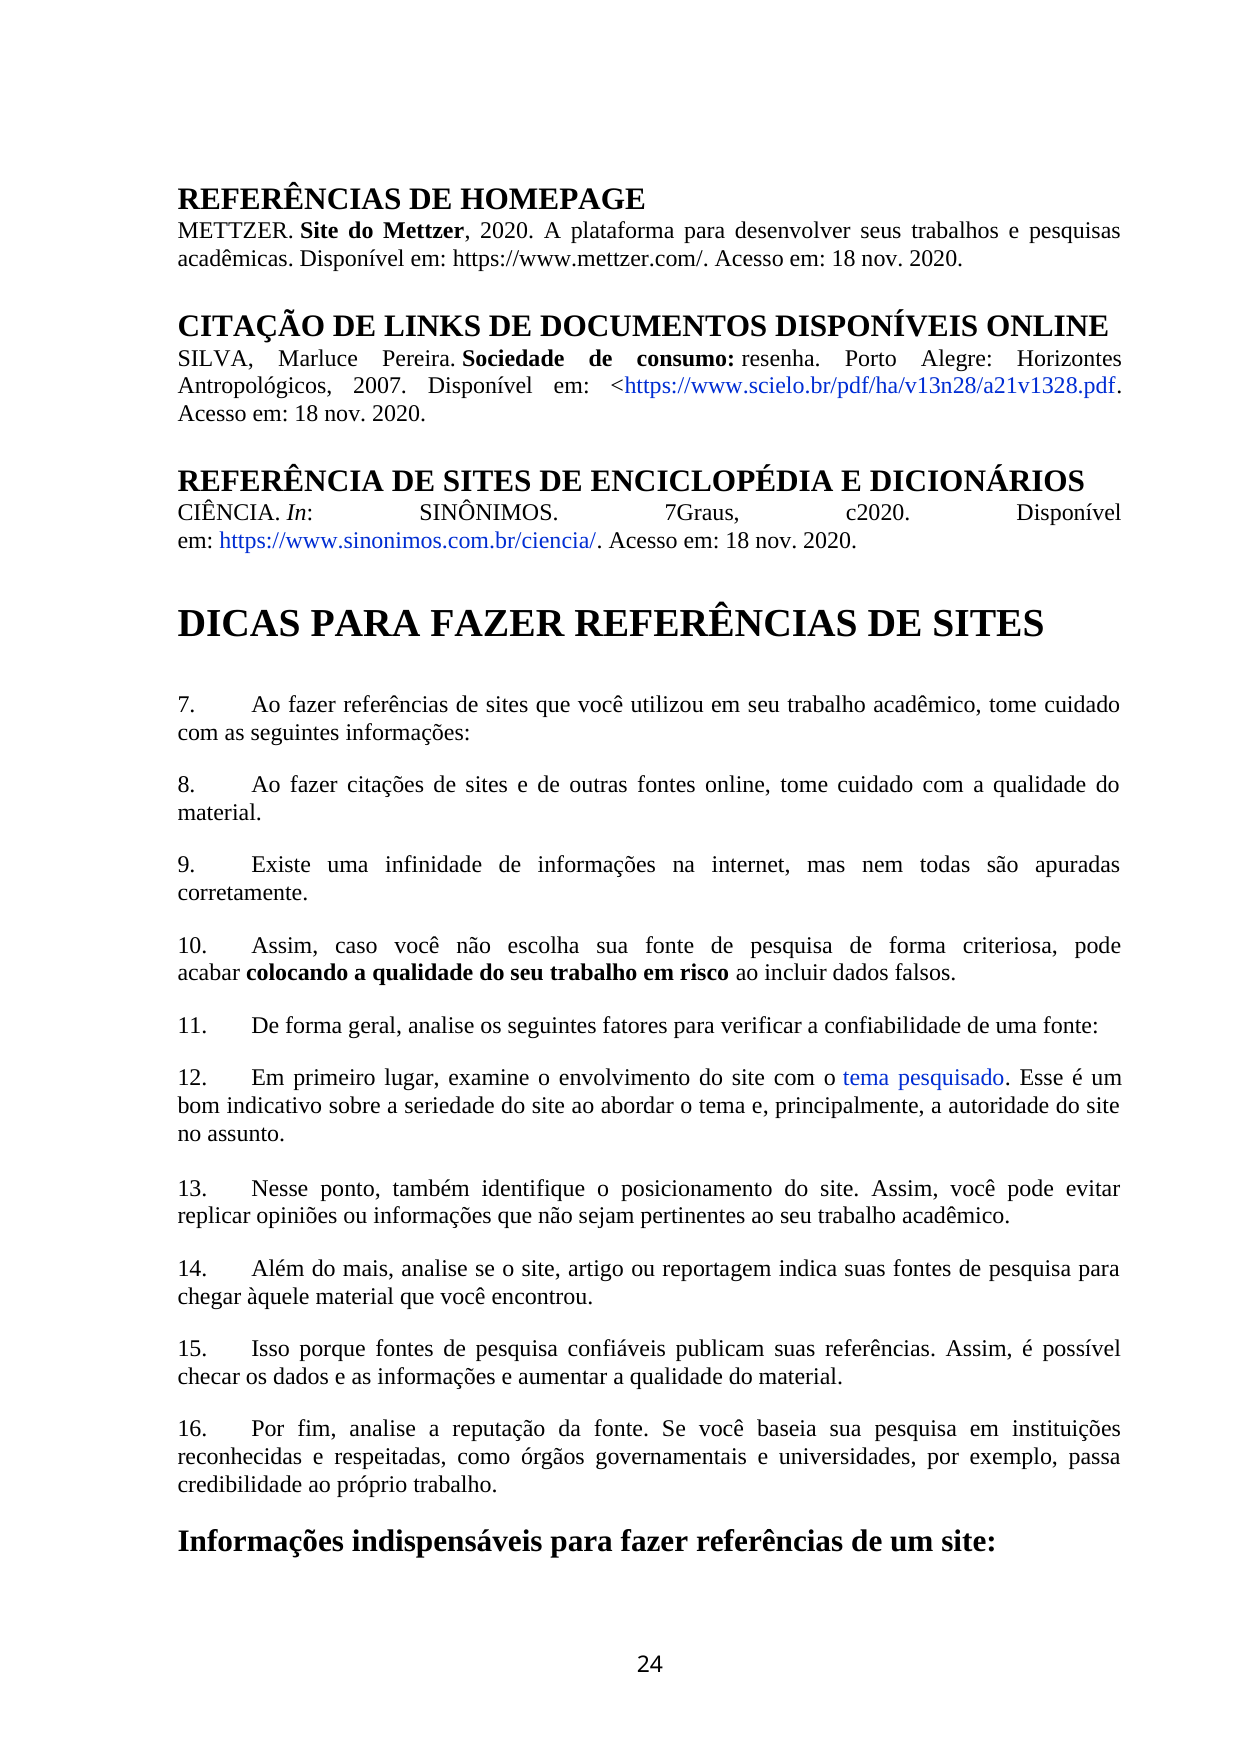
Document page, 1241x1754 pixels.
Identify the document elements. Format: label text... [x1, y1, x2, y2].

text CIÊNCIA. In: SINÔNIMOS. 7Graus, c2020. Disponível em: https://www.sinonimos.com.br/ciencia/. Acesso em: 18 nov. 2020. [177, 498, 1122, 553]
text REFERÊNCIA DE SITES DE ENCICLOPÉDIA E DICIONÁRIOS [177, 462, 1122, 498]
list Por fim, analise a reputação da fonte. Se você baseia sua pesquisa em instituições reconhecidas e respeitadas, como órgãos governamentais e universidades, por exemplo, passa credibilidade ao próprio trabalho. [177, 1414, 1122, 1497]
list De forma geral, analise os seguintes fatores para verificar a confiabilidade de uma fonte: [177, 1011, 1122, 1038]
text REFERÊNCIAS DE HOMEPAGE [177, 181, 1122, 216]
list Isso porque fontes de pesquisa confiáveis publicam suas referências. Assim, é possível checar os dados e as informações e aumentar a qualidade do material. [177, 1334, 1122, 1389]
list Ao fazer citações de sites e de outras fontes online, tome cuidado com a qualidade do material. [177, 770, 1122, 825]
text METTZER. Site do Mettzer, 2020. A plataforma para desenvolver seus trabalhos e pesquisas acadêmicas. Disponível em: https://www.mettzer.com/. Acesso em: 18 nov. 2020. [177, 216, 1122, 272]
list Ao fazer referências de sites que você utilizou em seu trabalho acadêmico, tome cuidado com as seguintes informações: [177, 690, 1122, 745]
text Informações indispensáveis para fazer referências de um site: [177, 1522, 1122, 1558]
text DICAS PARA FAZER REFERÊNCIAS DE SITES [177, 599, 1122, 644]
list Além do mais, analise se o site, artigo ou reportagem indica suas fontes de pesquisa para chegar àquele material que você encontrou. [177, 1254, 1122, 1309]
list Existe uma infinidade de informações na internet, mas nem todas são apuradas corretamente. [177, 850, 1122, 906]
list Em primeiro lugar, examine o envolvimento do site com o tema pesquisado. Esse é um bom indicativo sobre a seriedade do site ao abordar o tema e, principalmente, a autoridade do site no assunto. [177, 1063, 1122, 1146]
list Assim, caso você não escolha sua fonte de pesquisa de forma criteriosa, pode acabar colocando a qualidade do seu trabalho em risco ao incluir dados falsos. [177, 931, 1122, 986]
list Nesse ponto, também identifique o posicionamento do site. Assim, você pode evitar replicar opiniões ou informações que não sejam pertinentes ao seu trabalho acadêmico. [177, 1174, 1122, 1229]
text CITAÇÃO DE LINKS DE DOCUMENTOS DISPONÍVEIS ONLINE [177, 308, 1122, 343]
text SILVA, Marluce Pereira. Sociedade de consumo: resenha. Porto Alegre: Horizontes Antropológicos, 2007. Disponível em: <https://www.scielo.br/pdf/ha/v13n28/a21v1328.pdf. Acesso em: 18 nov. 2020. [177, 343, 1122, 426]
